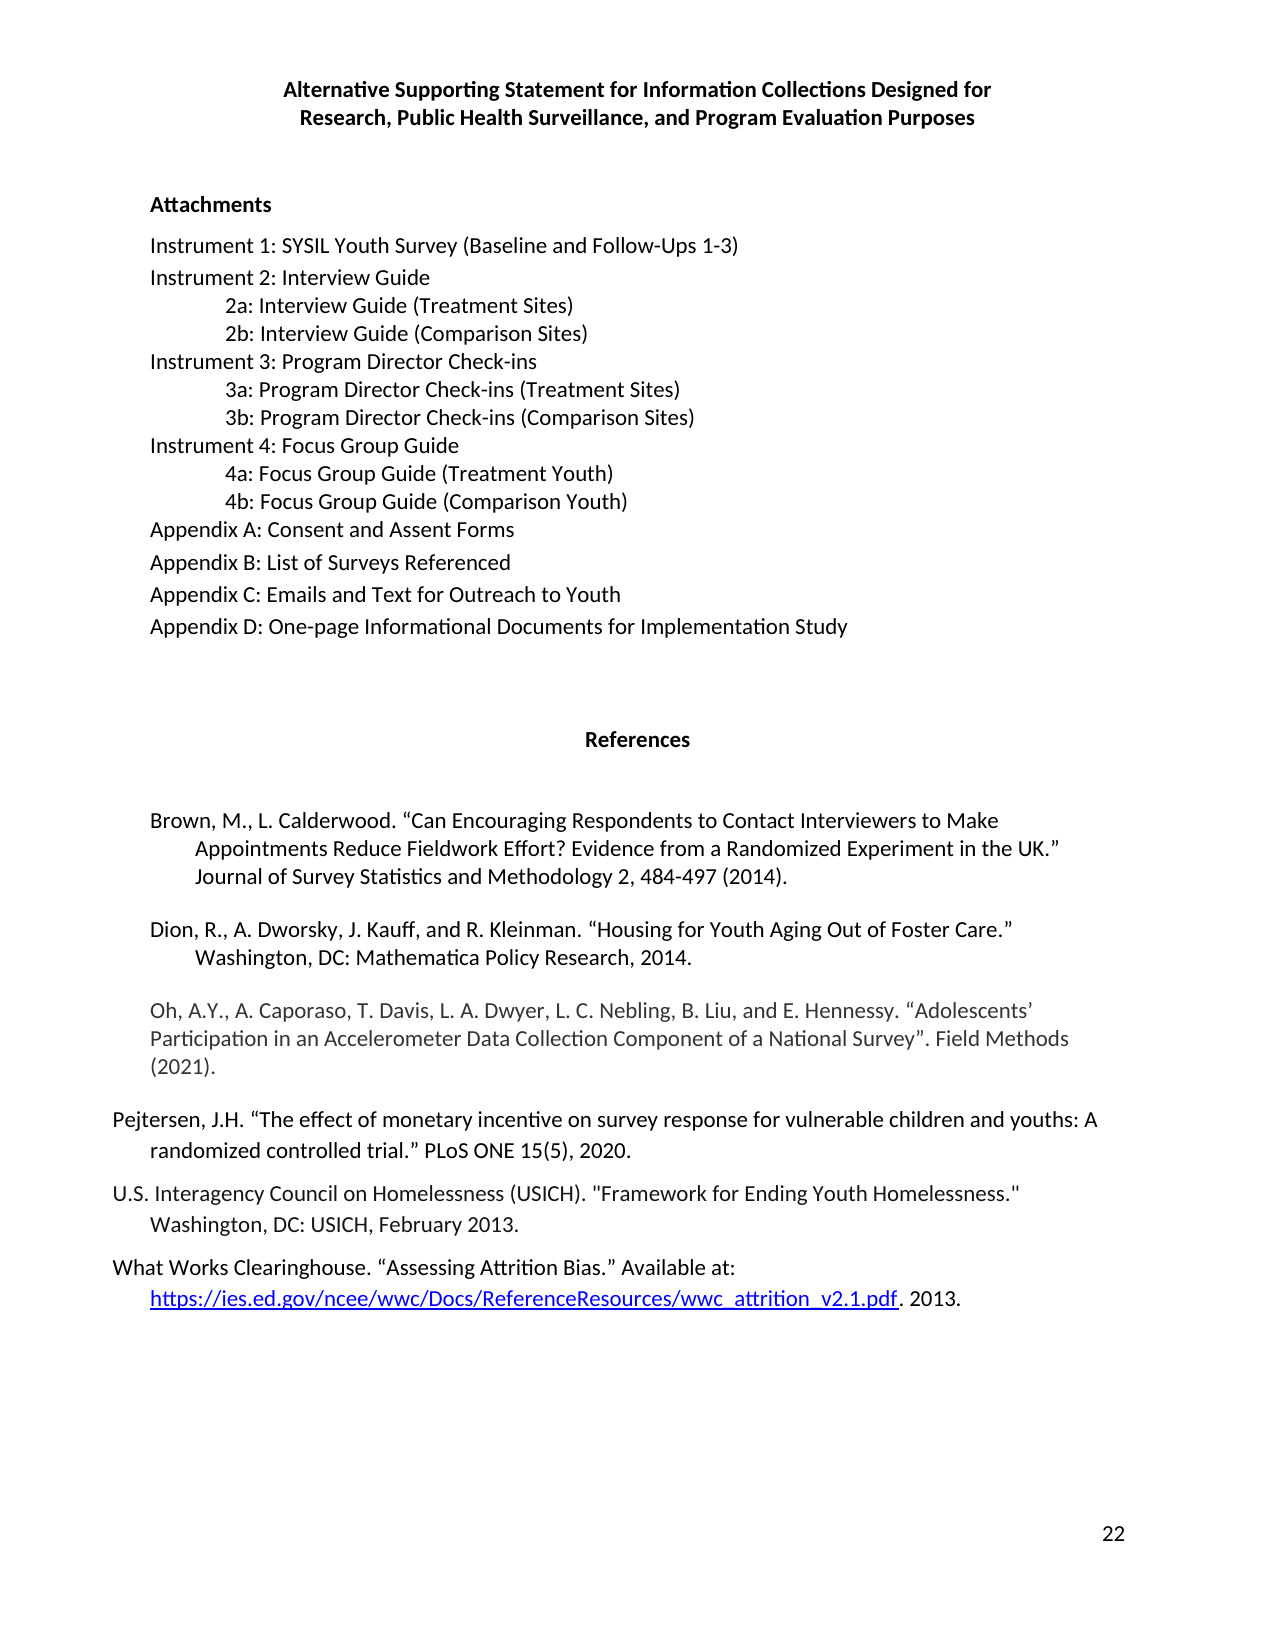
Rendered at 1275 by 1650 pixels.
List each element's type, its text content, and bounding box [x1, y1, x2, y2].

text Appendix A: Consent and Assent Forms [150, 515, 1125, 543]
text 4b: Focus Group Guide (Comparison Youth) [150, 487, 1125, 515]
text 3b: Program Director Check-ins (Comparison Sites) [150, 403, 1125, 431]
text Appendix B: List of Surveys Referenced [150, 548, 1125, 576]
text Appendix D: One-page Informational Documents for Implementation Study [150, 612, 1125, 640]
text What Works Clearinghouse. “Assessing Attrition Bias.” Available at: https://ies.ed.gov/ncee/wwc/Docs/ReferenceResources/wwc_attrition_v2.1.pdf. 2013. [112, 1253, 1125, 1312]
text 2b: Interview Guide (Comparison Sites) [150, 319, 1125, 347]
text Appendix C: Emails and Text for Outreach to Youth [150, 580, 1125, 608]
text Dion, R., A. Dworsky, J. Kauff, and R. Kleinman. “Housing for Youth Aging Out of Foster Care.” Washington, DC: Mathematica Policy Research, 2014. [150, 915, 1125, 971]
text U.S. Interagency Council on Homelessness (USICH). "Framework for Ending Youth Homelessness." Washington, DC: USICH, February 2013. [112, 1179, 1125, 1238]
text 2a: Interview Guide (Treatment Sites) [150, 291, 1125, 319]
text 4a: Focus Group Guide (Treatment Youth) [150, 459, 1125, 487]
text Brown, M., L. Calderwood. “Can Encouraging Respondents to Contact Interviewers to Make Appointments Reduce Fieldwork Effort? Evidence from a Randomized Experiment in the UK.” Journal of Survey Statistics and Methodology 2, 484-497 (2014). [150, 806, 1125, 890]
text 3a: Program Director Check-ins (Treatment Sites) [150, 375, 1125, 403]
text References [150, 725, 1125, 753]
text Attachments [150, 191, 1125, 218]
text Instrument 3: Program Director Check-ins [150, 347, 1125, 375]
text Instrument 1: SYSIL Youth Survey (Baseline and Follow-Ups 1-3) [150, 231, 1125, 259]
text Instrument 4: Focus Group Guide [150, 431, 1125, 459]
text Instrument 2: Interview Guide [150, 263, 1125, 291]
text Oh, A.Y., A. Caporaso, T. Davis, L. A. Dwyer, L. C. Nebling, B. Liu, and E. Hennessy. “Adolescents’ Participation in an Accelerometer Data Collection Component of a National Survey”. Field Methods (2021). [150, 996, 1125, 1080]
text Pejtersen, J.H. “The effect of monetary incentive on survey response for vulnerable children and youths: A randomized controlled trial.” PLoS ONE 15(5), 2020. [112, 1105, 1125, 1164]
